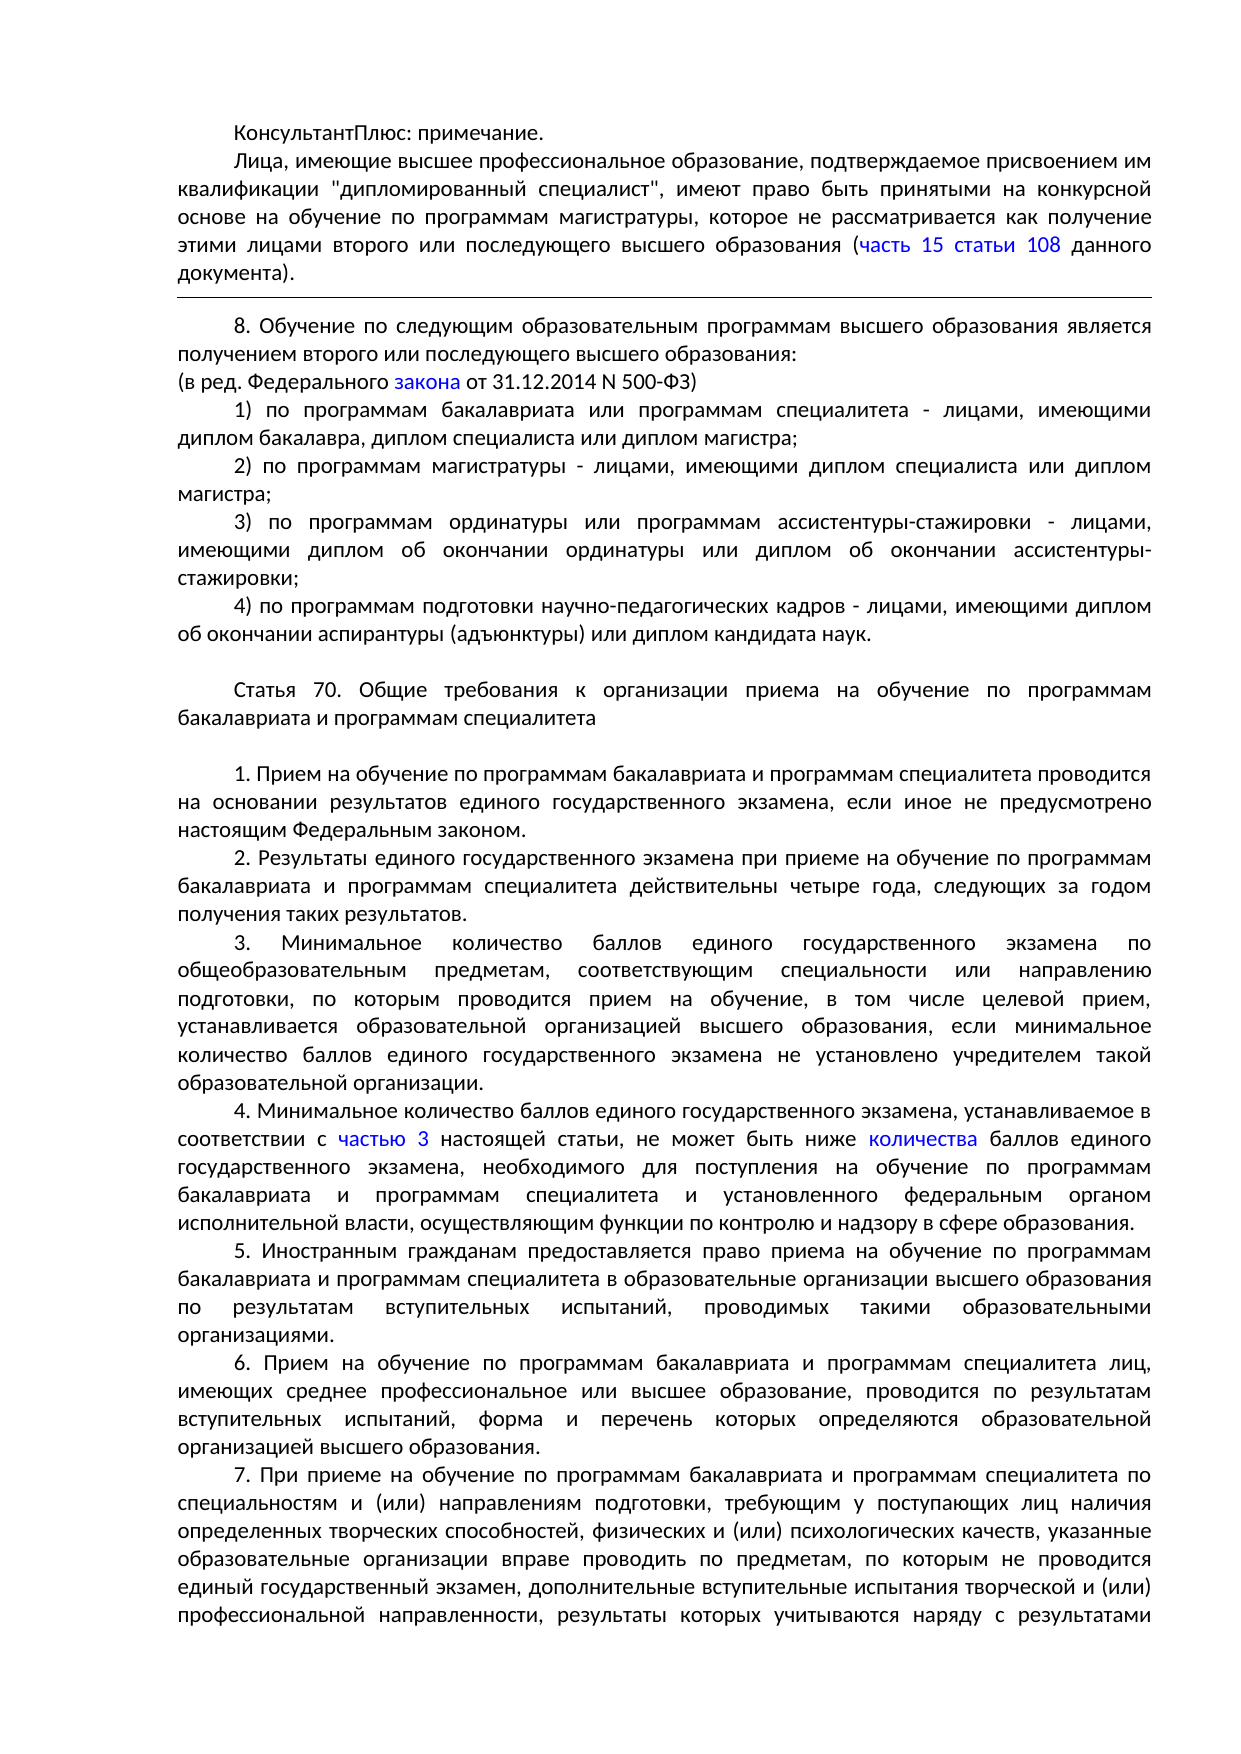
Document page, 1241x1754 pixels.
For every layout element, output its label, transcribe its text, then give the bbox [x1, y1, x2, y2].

text 2. Результаты единого государственного экзамена при приеме на обучение по программам бакалавриата и программам специалитета действительны четыре года, следующих за годом получения таких результатов. [177, 843, 1152, 928]
text 8. Обучение по следующим образовательным программам высшего образования является получением второго или последующего высшего образования: [177, 311, 1152, 367]
text 4) по программам подготовки научно-педагогических кадров - лицами, имеющими диплом об окончании аспирантуры (адъюнктуры) или диплом кандидата наук. [177, 591, 1152, 647]
text КонсультантПлюс: примечание. [177, 118, 1152, 146]
text Статья 70. Общие требования к организации приема на обучение по программам бакалавриата и программам специалитета [177, 675, 1152, 731]
text 1) по программам бакалавриата или программам специалитета - лицами, имеющими диплом бакалавра, диплом специалиста или диплом магистра; [177, 395, 1152, 451]
text 5. Иностранным гражданам предоставляется право приема на обучение по программам бакалавриата и программам специалитета в образовательные организации высшего образования по результатам вступительных испытаний, проводимых такими образовательными организациями. [177, 1236, 1152, 1348]
text (в ред. Федерального закона от 31.12.2014 N 500-ФЗ) [177, 367, 1152, 395]
text Лица, имеющие высшее профессиональное образование, подтверждаемое присвоением им квалификации "дипломированный специалист", имеют право быть принятыми на конкурсной основе на обучение по программам магистратуры, которое не рассматривается как получение этими лицами второго или последующего высшего образования (часть 15 статьи 108 данного документа). [177, 146, 1152, 286]
text 6. Прием на обучение по программам бакалавриата и программам специалитета лиц, имеющих среднее профессиональное или высшее образование, проводится по результатам вступительных испытаний, форма и перечень которых определяются образовательной организацией высшего образования. [177, 1348, 1152, 1460]
text 3. Минимальное количество баллов единого государственного экзамена по общеобразовательным предметам, соответствующим специальности или направлению подготовки, по которым проводится прием на обучение, в том числе целевой прием, устанавливается образовательной организацией высшего образования, если минимальное количество баллов единого государственного экзамена не установлено учредителем такой образовательной организации. [177, 928, 1152, 1096]
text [177, 1460, 1152, 1628]
text 3) по программам ординатуры или программам ассистентуры-стажировки - лицами, имеющими диплом об окончании ординатуры или диплом об окончании ассистентуры-стажировки; [177, 507, 1152, 591]
text 4. Минимальное количество баллов единого государственного экзамена, устанавливаемое в соответствии с частью 3 настоящей статьи, не может быть ниже количества баллов единого государственного экзамена, необходимого для поступления на обучение по программам бакалавриата и программам специалитета и установленного федеральным органом исполнительной власти, осуществляющим функции по контролю и надзору в сфере образования. [177, 1096, 1152, 1236]
text 1. Прием на обучение по программам бакалавриата и программам специалитета проводится на основании результатов единого государственного экзамена, если иное не предусмотрено настоящим Федеральным законом. [177, 759, 1152, 843]
text 2) по программам магистратуры - лицами, имеющими диплом специалиста или диплом магистра; [177, 451, 1152, 507]
